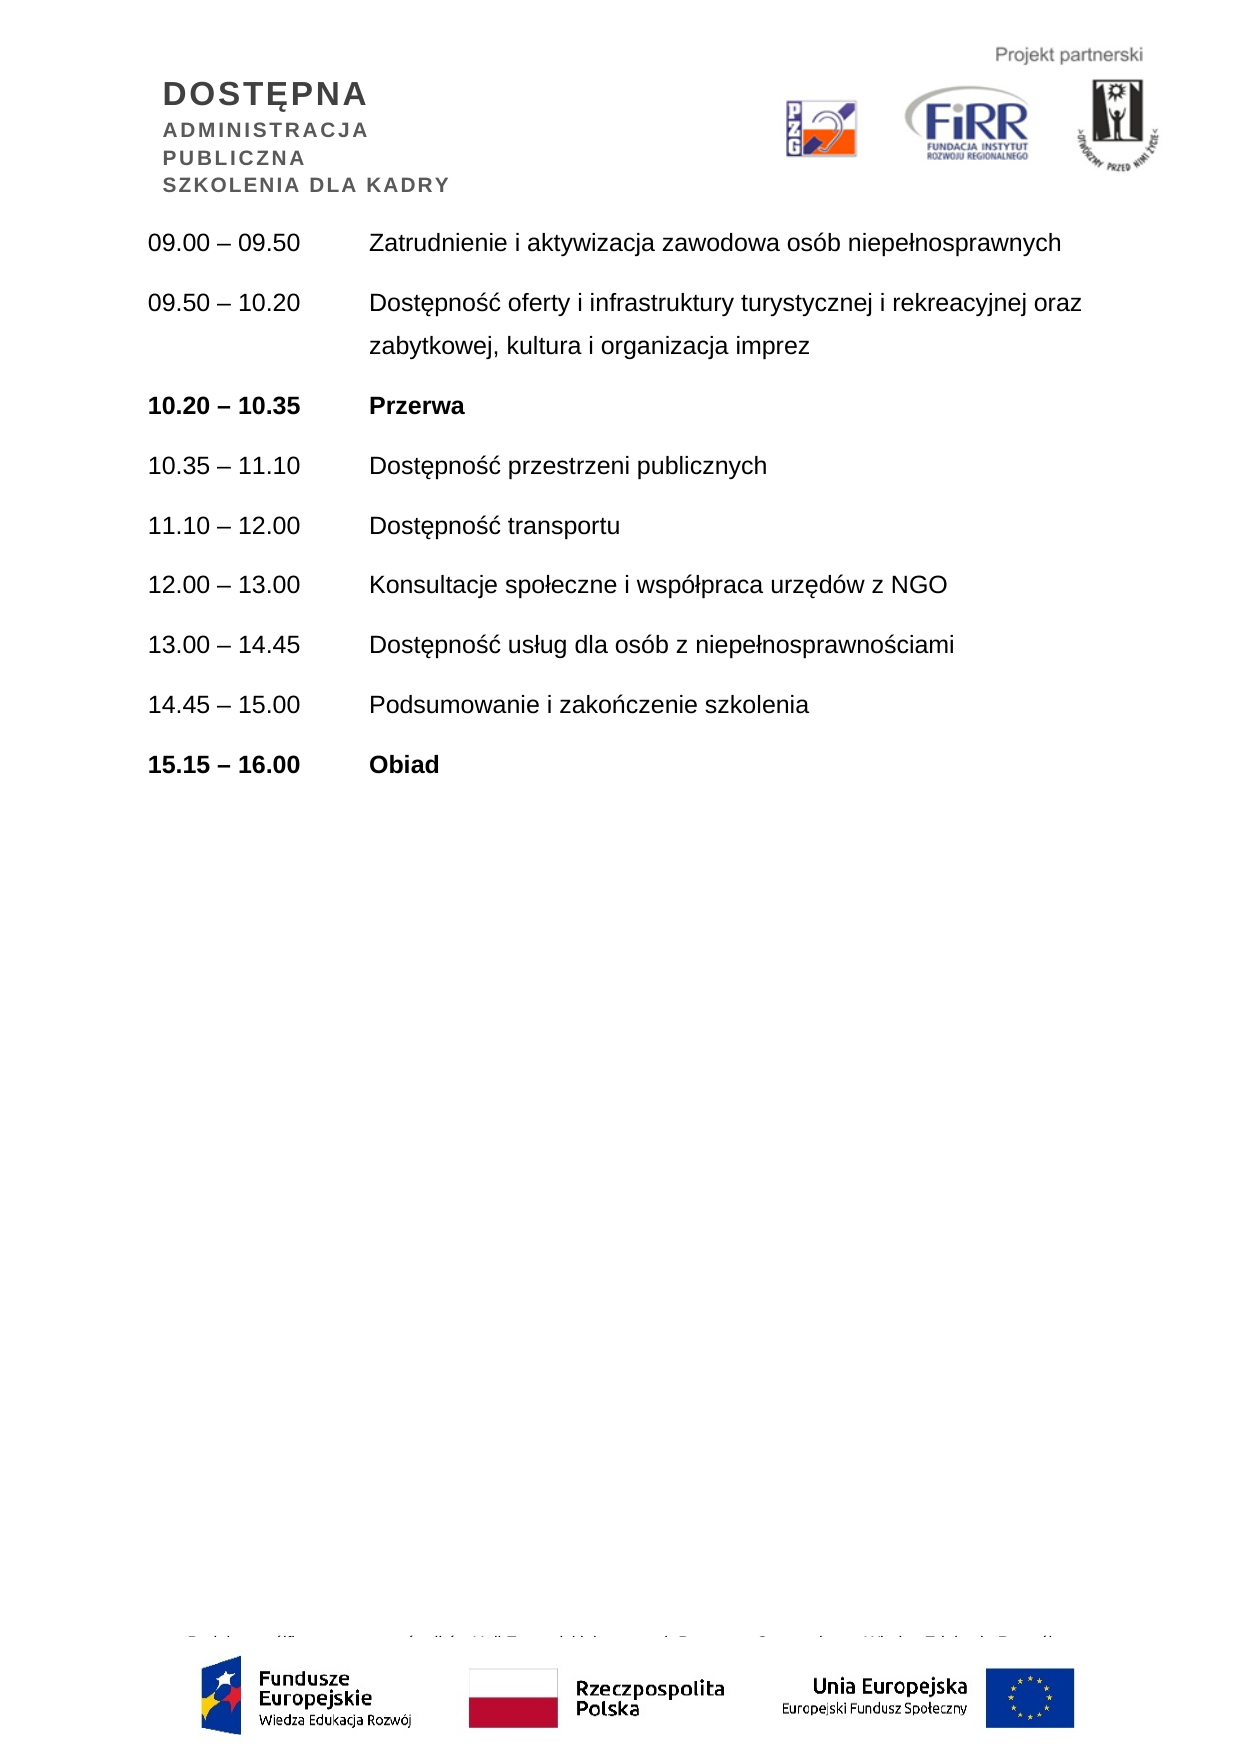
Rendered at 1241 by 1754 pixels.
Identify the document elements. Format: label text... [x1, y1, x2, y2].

text 14.45 – 15.00 Podsumowanie i zakończenie szkolenia [148, 690, 1093, 719]
text 11.10 – 12.00 Dostępność transportu [148, 511, 1093, 539]
text 09.00 – 09.50 Zatrudnienie i aktywizacja zawodowa osób niepełnosprawnych [148, 228, 1093, 257]
text 15.15 – 16.00 Obiad [148, 750, 1093, 779]
text 13.00 – 14.45 Dostępność usług dla osób z niepełnosprawnościami [148, 630, 1093, 659]
text 12.00 – 13.00 Konsultacje społeczne i współpraca urzędów z NGO [148, 571, 1093, 599]
text 10.20 – 10.35 Przerwa [148, 391, 1093, 420]
text 10.35 – 11.10 Dostępność przestrzeni publicznych [148, 451, 1093, 480]
picture [182, 1637, 1088, 1750]
picture [716, 45, 1166, 208]
text 09.50 – 10.20 Dostępność oferty i infrastruktury turystycznej i rekreacyjnej oraz zabytkowej, kultura i organizacja imprez [148, 288, 1093, 360]
